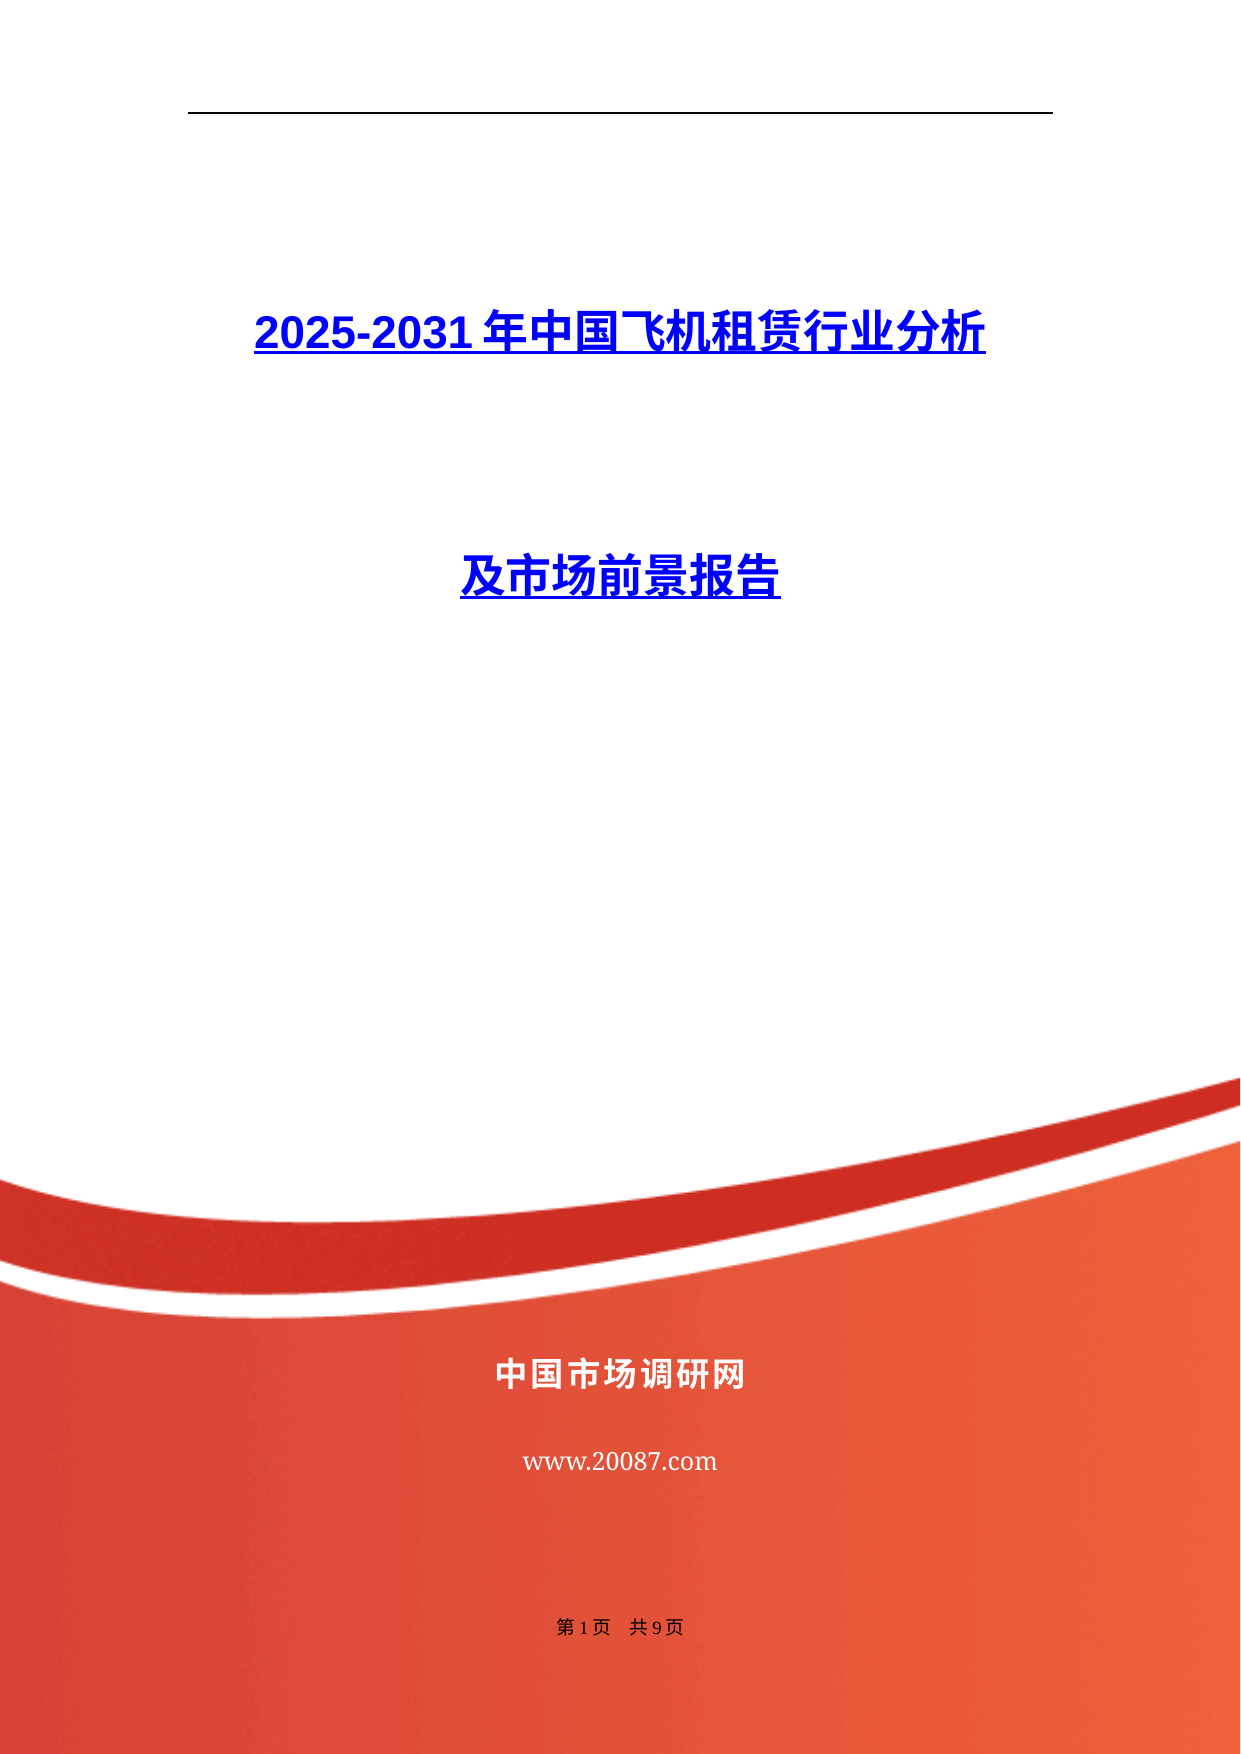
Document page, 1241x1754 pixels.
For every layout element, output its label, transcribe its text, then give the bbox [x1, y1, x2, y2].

subtitle 中国市场调研网 [187, 1339, 1053, 1404]
picture [0, 1006, 1241, 1754]
table_header 2025-2031年中国飞机租赁行业分析及市场前景报告 [188, 207, 1053, 773]
text www.20087.com [187, 1428, 1053, 1493]
